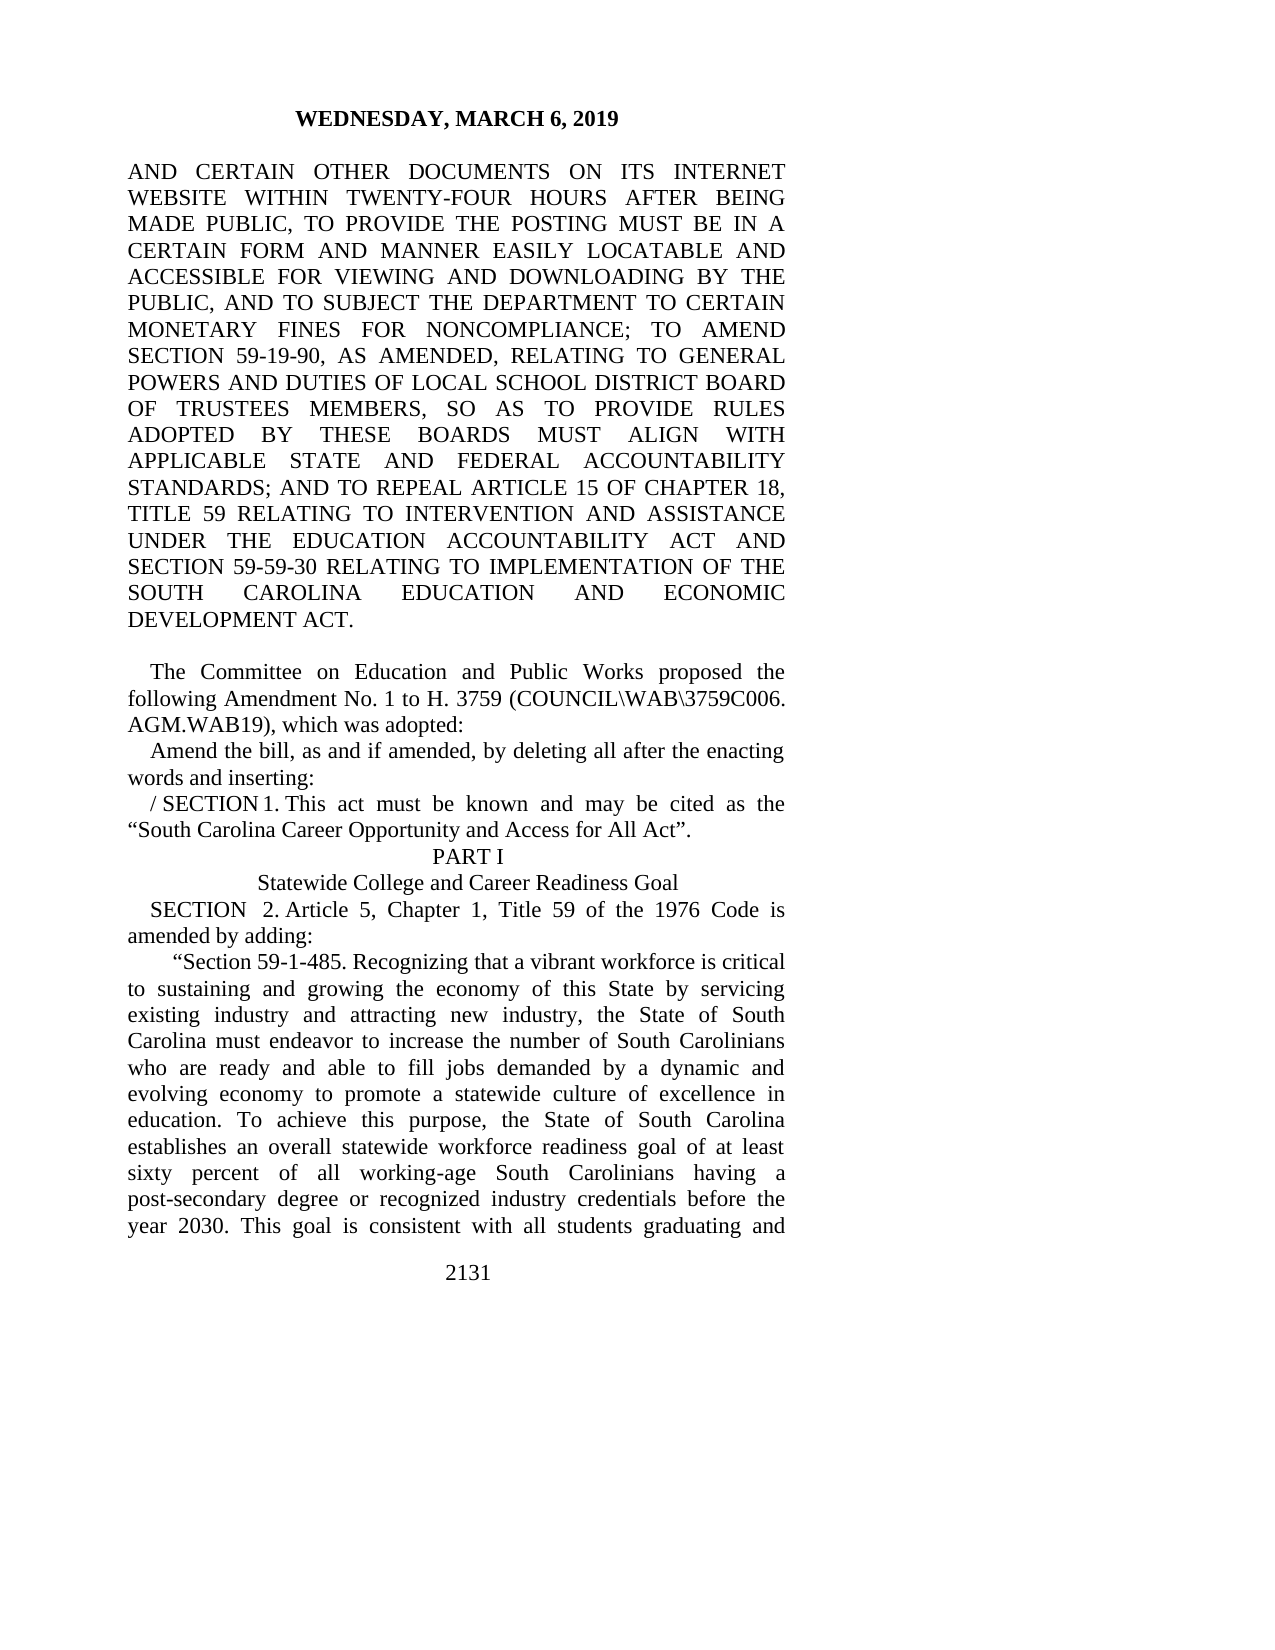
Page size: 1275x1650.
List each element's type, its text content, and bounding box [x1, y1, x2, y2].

text The Committee on Education and Public Works proposed the following Amendment No. 1 to H. 3759 (COUNCIL\WAB\3759C006. AGM.WAB19), which was adopted: [127, 658, 786, 737]
text Statewide College and Career Readiness Goal [127, 869, 786, 896]
text / SECTION 1. This act must be known and may be cited as the “South Carolina Career Opportunity and Access for All Act”. [127, 790, 786, 843]
text PART I [127, 843, 786, 869]
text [127, 948, 786, 1238]
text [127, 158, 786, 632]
text Amend the bill, as and if amended, by deleting all after the enacting words and inserting: [127, 737, 786, 790]
text SECTION 2. Article 5, Chapter 1, Title 59 of the 1976 Code is amended by adding: [127, 896, 786, 948]
